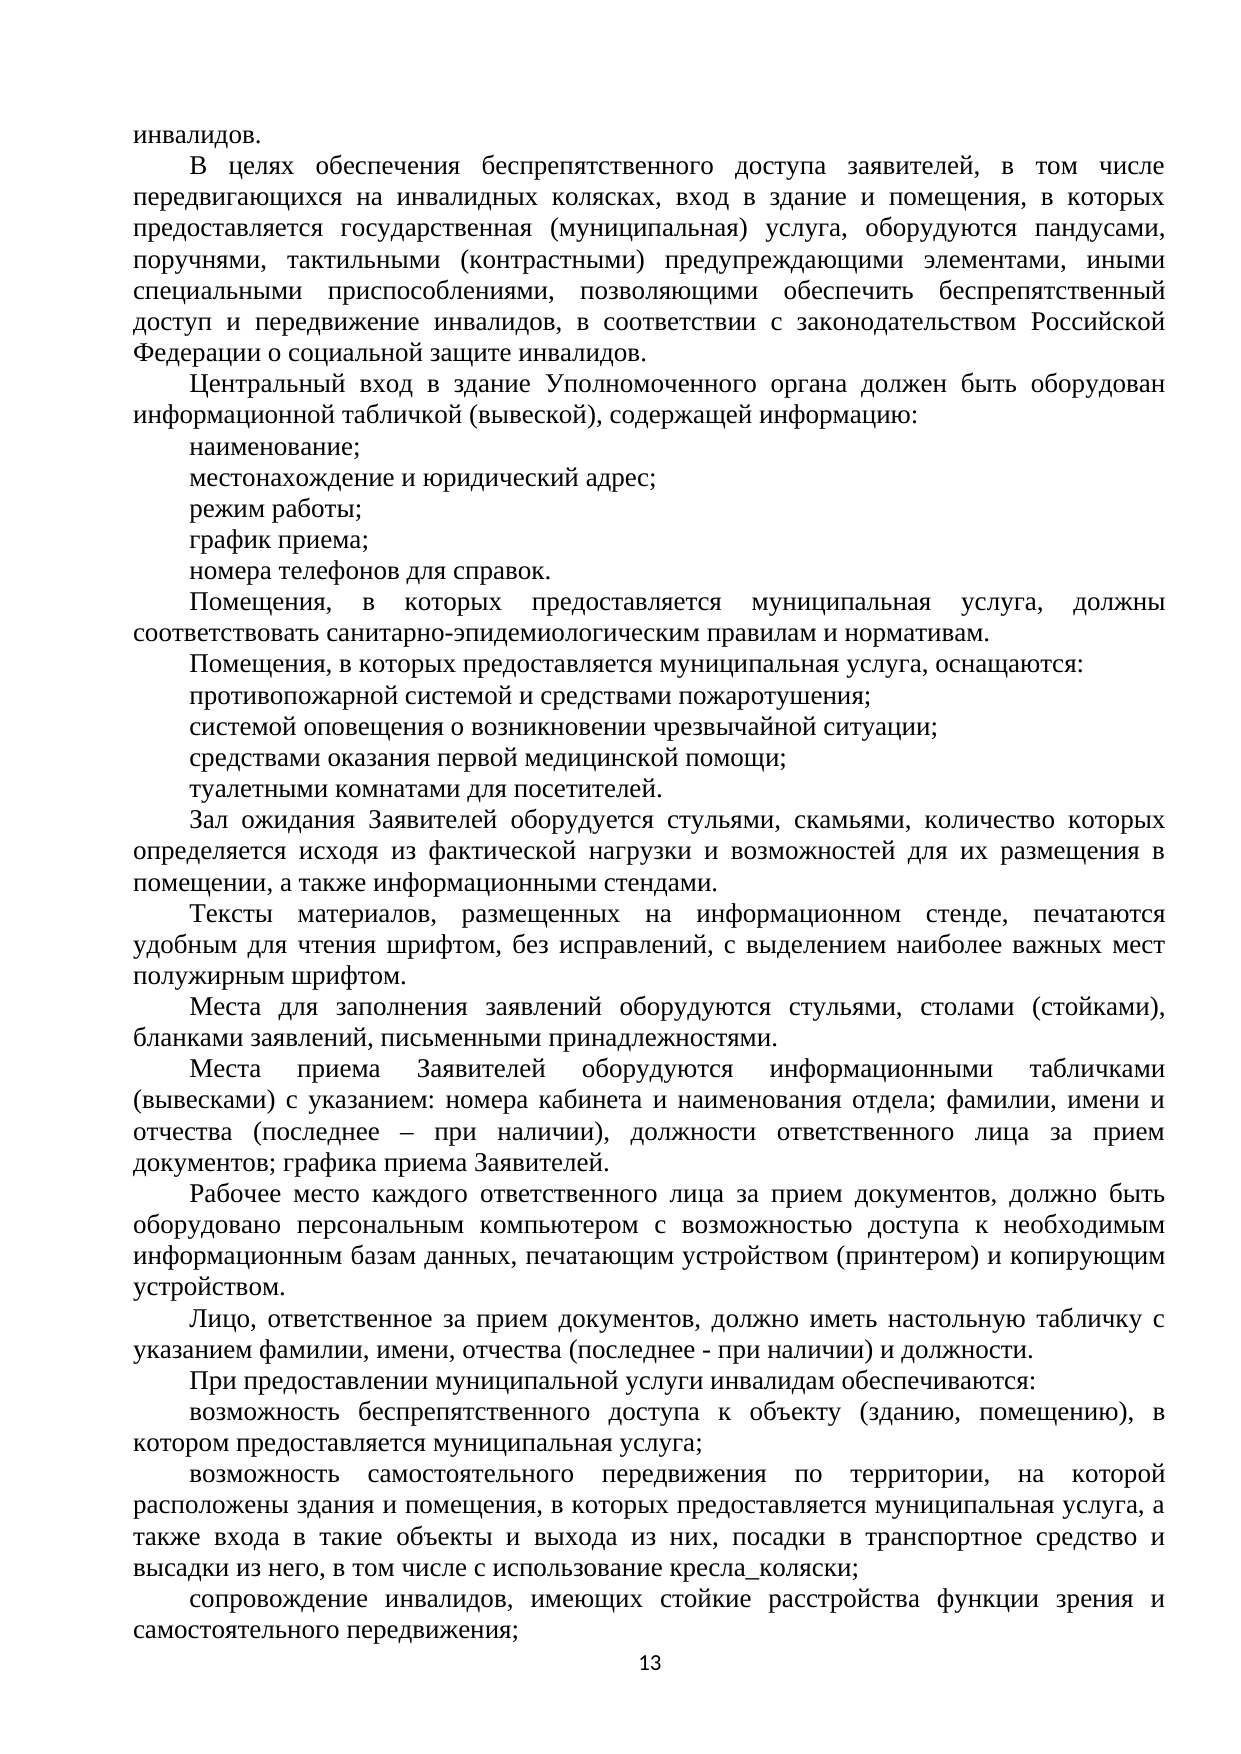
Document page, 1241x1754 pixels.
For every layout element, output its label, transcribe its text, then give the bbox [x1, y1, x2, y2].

text В целях обеспечения беспрепятственного доступа заявителей, в том числе передвигающихся на инвалидных колясках, вход в здание и помещения, в которых предоставляется государственная (муниципальная) услуга, оборудуются пандусами, поручнями, тактильными (контрастными) предупреждающими элементами, иными специальными приспособлениями, позволяющими обеспечить беспрепятственный доступ и передвижение инвалидов, в соответствии с законодательством Российской Федерации о социальной защите инвалидов. [133, 149, 1167, 367]
text наименование; [133, 429, 1167, 461]
text Тексты материалов, размещенных на информационном стенде, печатаются удобным для чтения шрифтом, без исправлений, с выделением наиболее важных мест полужирным шрифтом. [133, 897, 1167, 990]
text средствами оказания первой медицинской помощи; [133, 741, 1167, 772]
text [133, 118, 1167, 149]
text системой оповещения о возникновении чрезвычайной ситуации; [133, 710, 1167, 741]
text Центральный вход в здание Уполномоченного органа должен быть оборудован информационной табличкой (вывеской), содержащей информацию: [133, 367, 1167, 429]
text При предоставлении муниципальной услуги инвалидам обеспечиваются: [133, 1364, 1167, 1395]
text туалетными комнатами для посетителей. [133, 772, 1167, 803]
text сопровождение инвалидов, имеющих стойкие расстройства функции зрения и самостоятельного передвижения; [133, 1582, 1167, 1644]
text режим работы; [133, 492, 1167, 523]
text возможность самостоятельного передвижения по территории, на которой расположены здания и помещения, в которых предоставляется муниципальная услуга, а также входа в такие объекты и выхода из них, посадки в транспортное средство и высадки из него, в том числе с использование кресла_коляски; [133, 1457, 1167, 1582]
text Зал ожидания Заявителей оборудуется стульями, скамьями, количество которых определяется исходя из фактической нагрузки и возможностей для их размещения в помещении, а также информационными стендами. [133, 803, 1167, 897]
text местонахождение и юридический адрес; [133, 461, 1167, 492]
text номера телефонов для справок. [133, 554, 1167, 585]
text возможность беспрепятственного доступа к объекту (зданию, помещению), в котором предоставляется муниципальная услуга; [133, 1395, 1167, 1457]
text Рабочее место каждого ответственного лица за прием документов, должно быть оборудовано персональным компьютером с возможностью доступа к необходимым информационным базам данных, печатающим устройством (принтером) и копирующим устройством. [133, 1177, 1167, 1302]
text Места приема Заявителей оборудуются информационными табличками (вывесками) с указанием: номера кабинета и наименования отдела; фамилии, имени и отчества (последнее – при наличии), должности ответственного лица за прием документов; графика приема Заявителей. [133, 1052, 1167, 1177]
text Помещения, в которых предоставляется муниципальная услуга, оснащаются: [133, 648, 1167, 679]
text Места для заполнения заявлений оборудуются стульями, столами (стойками), бланками заявлений, письменными принадлежностями. [133, 990, 1167, 1052]
text график приема; [133, 523, 1167, 554]
text Лицо, ответственное за прием документов, должно иметь настольную табличку с указанием фамилии, имени, отчества (последнее - при наличии) и должности. [133, 1302, 1167, 1364]
text Помещения, в которых предоставляется муниципальная услуга, должны соответствовать санитарно-эпидемиологическим правилам и нормативам. [133, 585, 1167, 648]
text противопожарной системой и средствами пожаротушения; [133, 679, 1167, 710]
